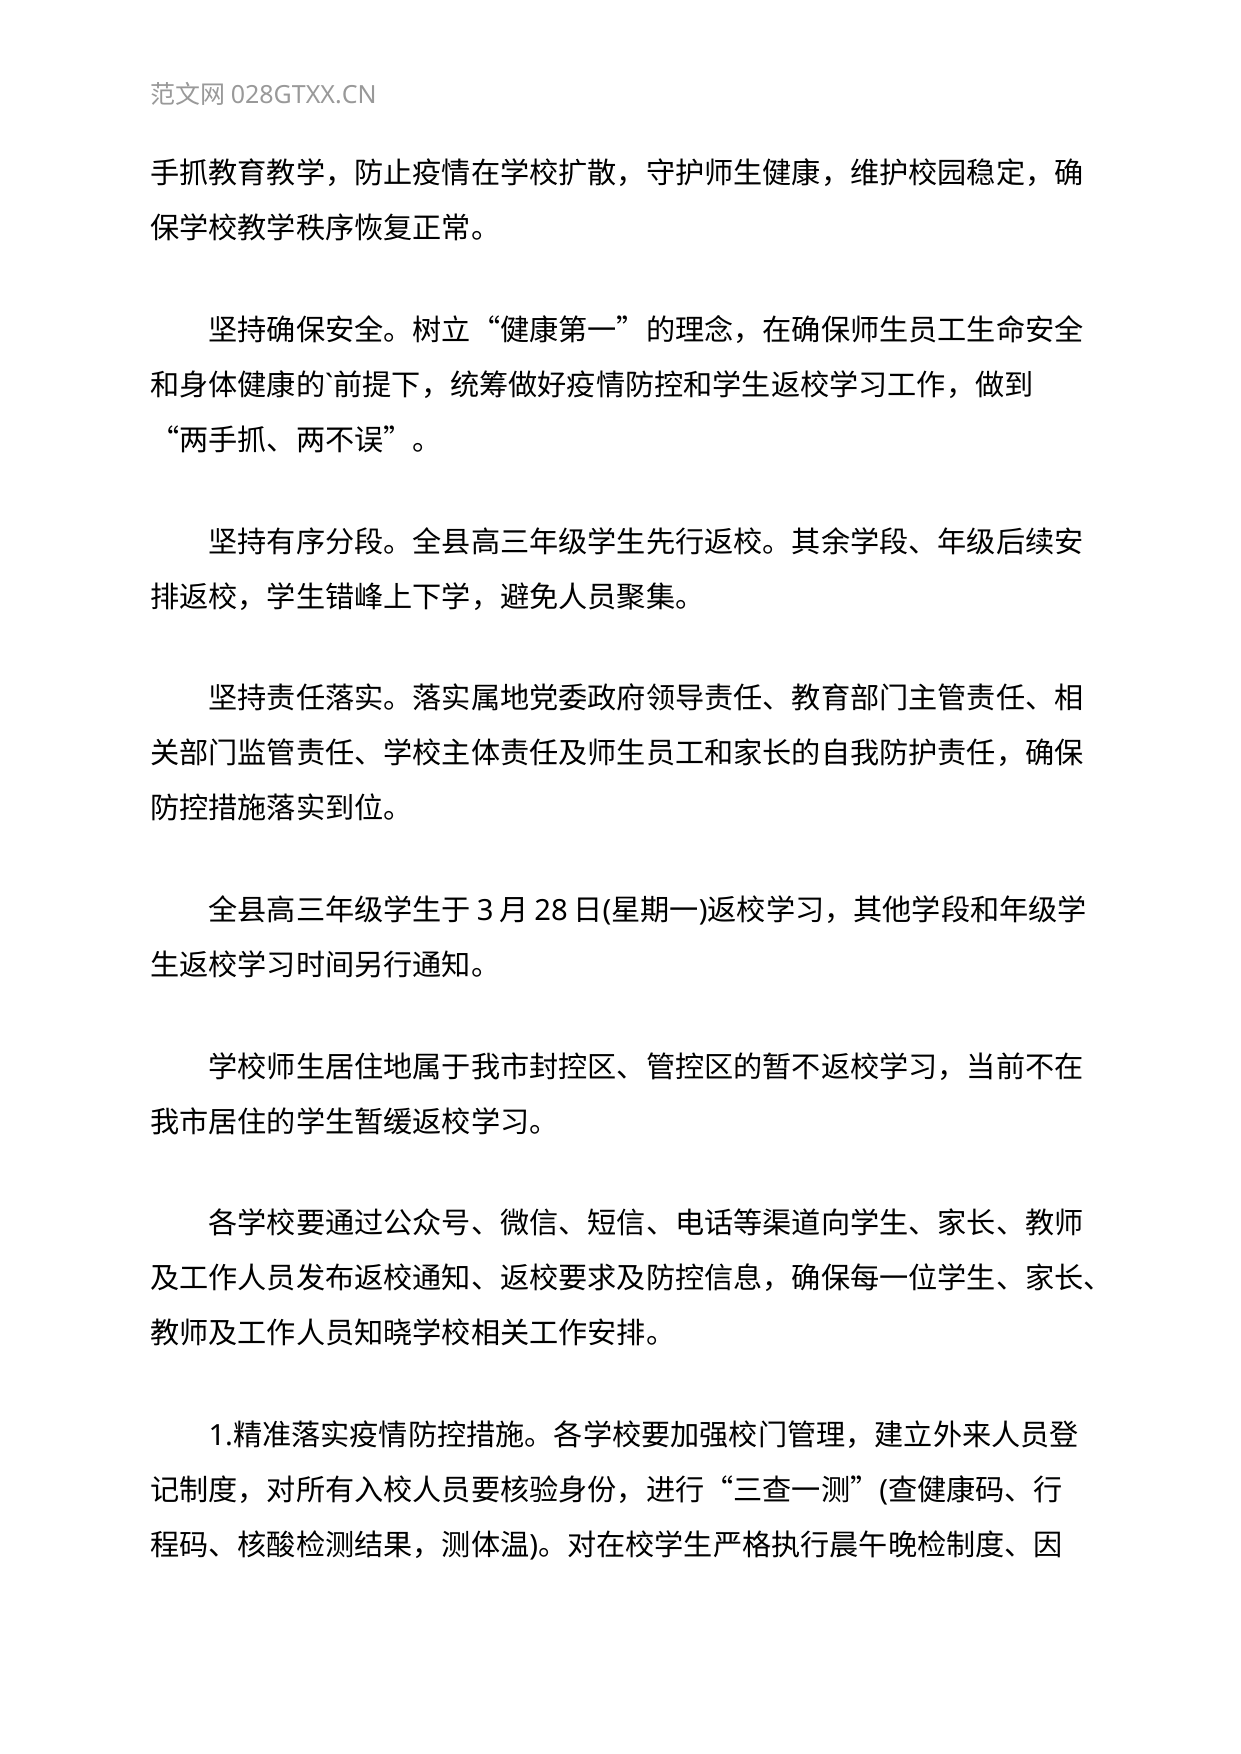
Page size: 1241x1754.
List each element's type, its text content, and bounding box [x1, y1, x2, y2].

text 全县高三年级学生于3月28日(星期一)返校学习，其他学段和年级学生返校学习时间另行通知。 [150, 887, 1090, 984]
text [150, 150, 1090, 247]
text 学校师生居住地属于我市封控区、管控区的暂不返校学习，当前不在我市居住的学生暂缓返校学习。 [150, 1043, 1090, 1141]
text 坚持有序分段。全县高三年级学生先行返校。其余学段、年级后续安排返校，学生错峰上下学，避免人员聚集。 [150, 518, 1090, 616]
text 坚持责任落实。落实属地党委政府领导责任、教育部门主管责任、相关部门监管责任、学校主体责任及师生员工和家长的自我防护责任，确保防控措施落实到位。 [150, 675, 1090, 827]
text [150, 1412, 1090, 1564]
text 各学校要通过公众号、微信、短信、电话等渠道向学生、家长、教师及工作人员发布返校通知、返校要求及防控信息，确保每一位学生、家长、教师及工作人员知晓学校相关工作安排。 [150, 1200, 1090, 1352]
text 坚持确保安全。树立“健康第一”的理念，在确保师生员工生命安全和身体健康的`前提下，统筹做好疫情防控和学生返校学习工作，做到“两手抓、两不误”。 [150, 307, 1090, 459]
